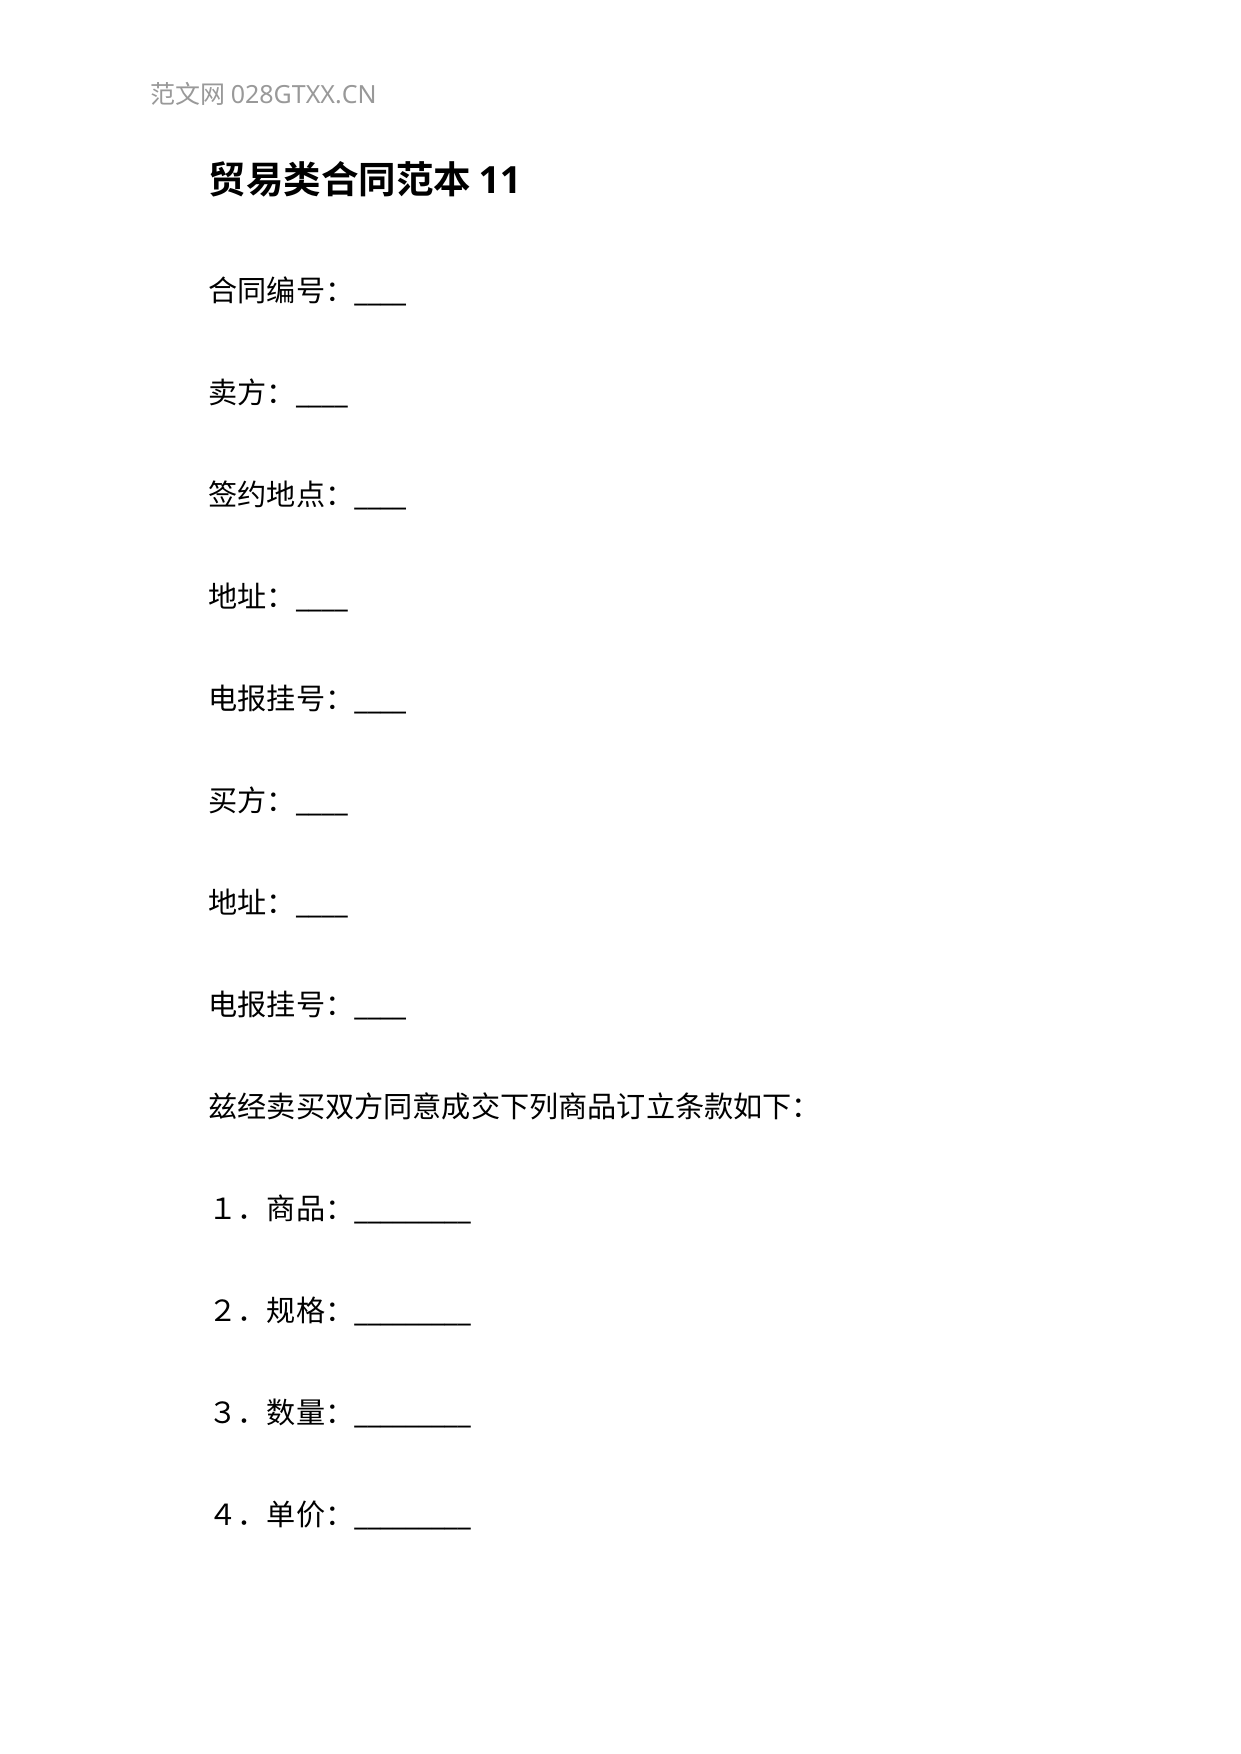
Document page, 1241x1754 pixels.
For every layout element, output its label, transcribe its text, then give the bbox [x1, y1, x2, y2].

text ４．单价：_________ [150, 1491, 1090, 1533]
text 买方：____ [150, 777, 1090, 820]
text 签约地点：____ [150, 472, 1090, 514]
text 卖方：____ [150, 369, 1090, 412]
text ２．规格：_________ [150, 1287, 1090, 1329]
text 地址：____ [150, 573, 1090, 616]
text 地址：____ [150, 879, 1090, 922]
text 电报挂号：____ [150, 981, 1090, 1024]
text ３．数量：_________ [150, 1389, 1090, 1432]
text 合同编号：____ [150, 268, 1090, 310]
text 电报挂号：____ [150, 676, 1090, 718]
text 兹经卖买双方同意成交下列商品订立条款如下： [150, 1083, 1090, 1126]
text １．商品：_________ [150, 1185, 1090, 1228]
text 贸易类合同范本11 [150, 150, 1090, 204]
